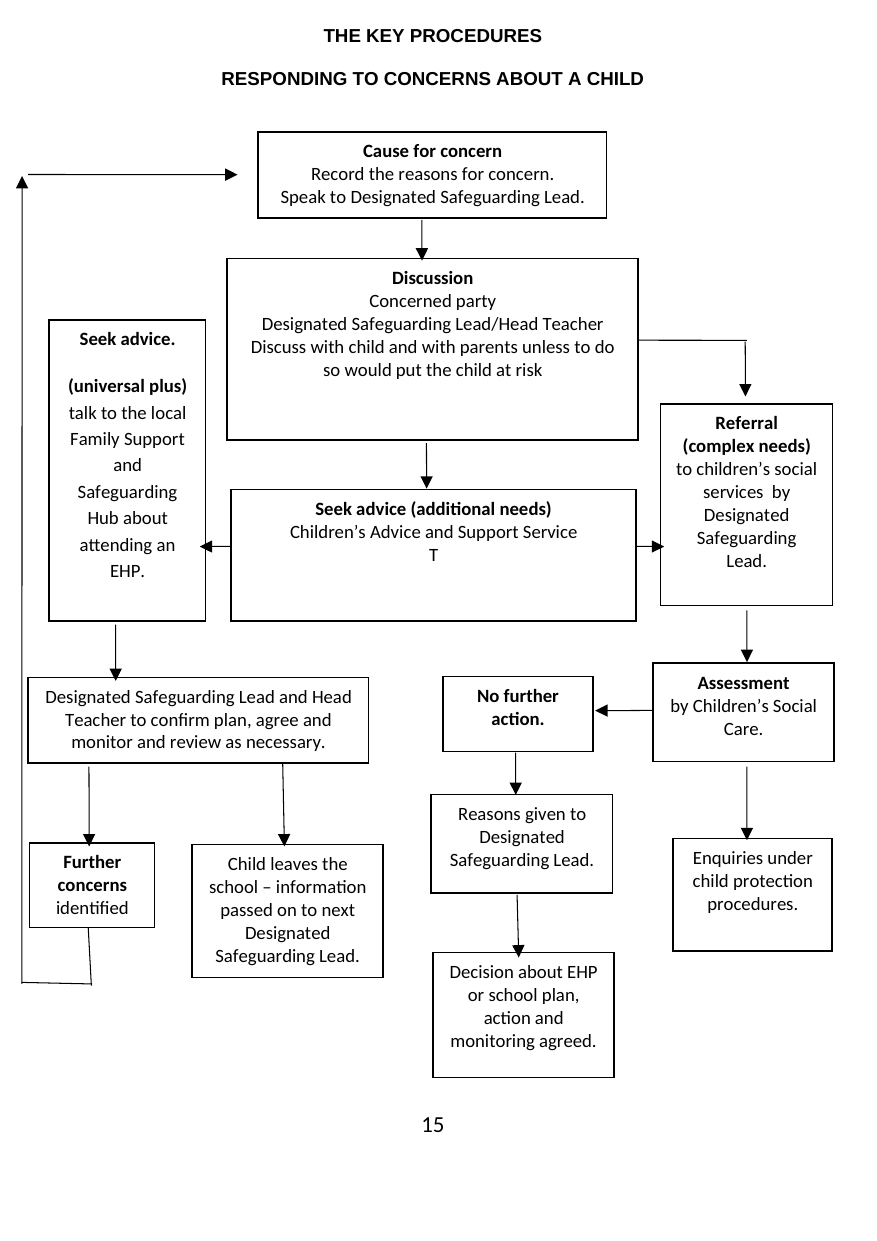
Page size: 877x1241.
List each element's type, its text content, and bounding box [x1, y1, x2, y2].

text THE KEY PROCEDURES [29, 25, 836, 46]
text RESPONDING TO CONCERNS ABOUT A CHILD [29, 68, 836, 89]
